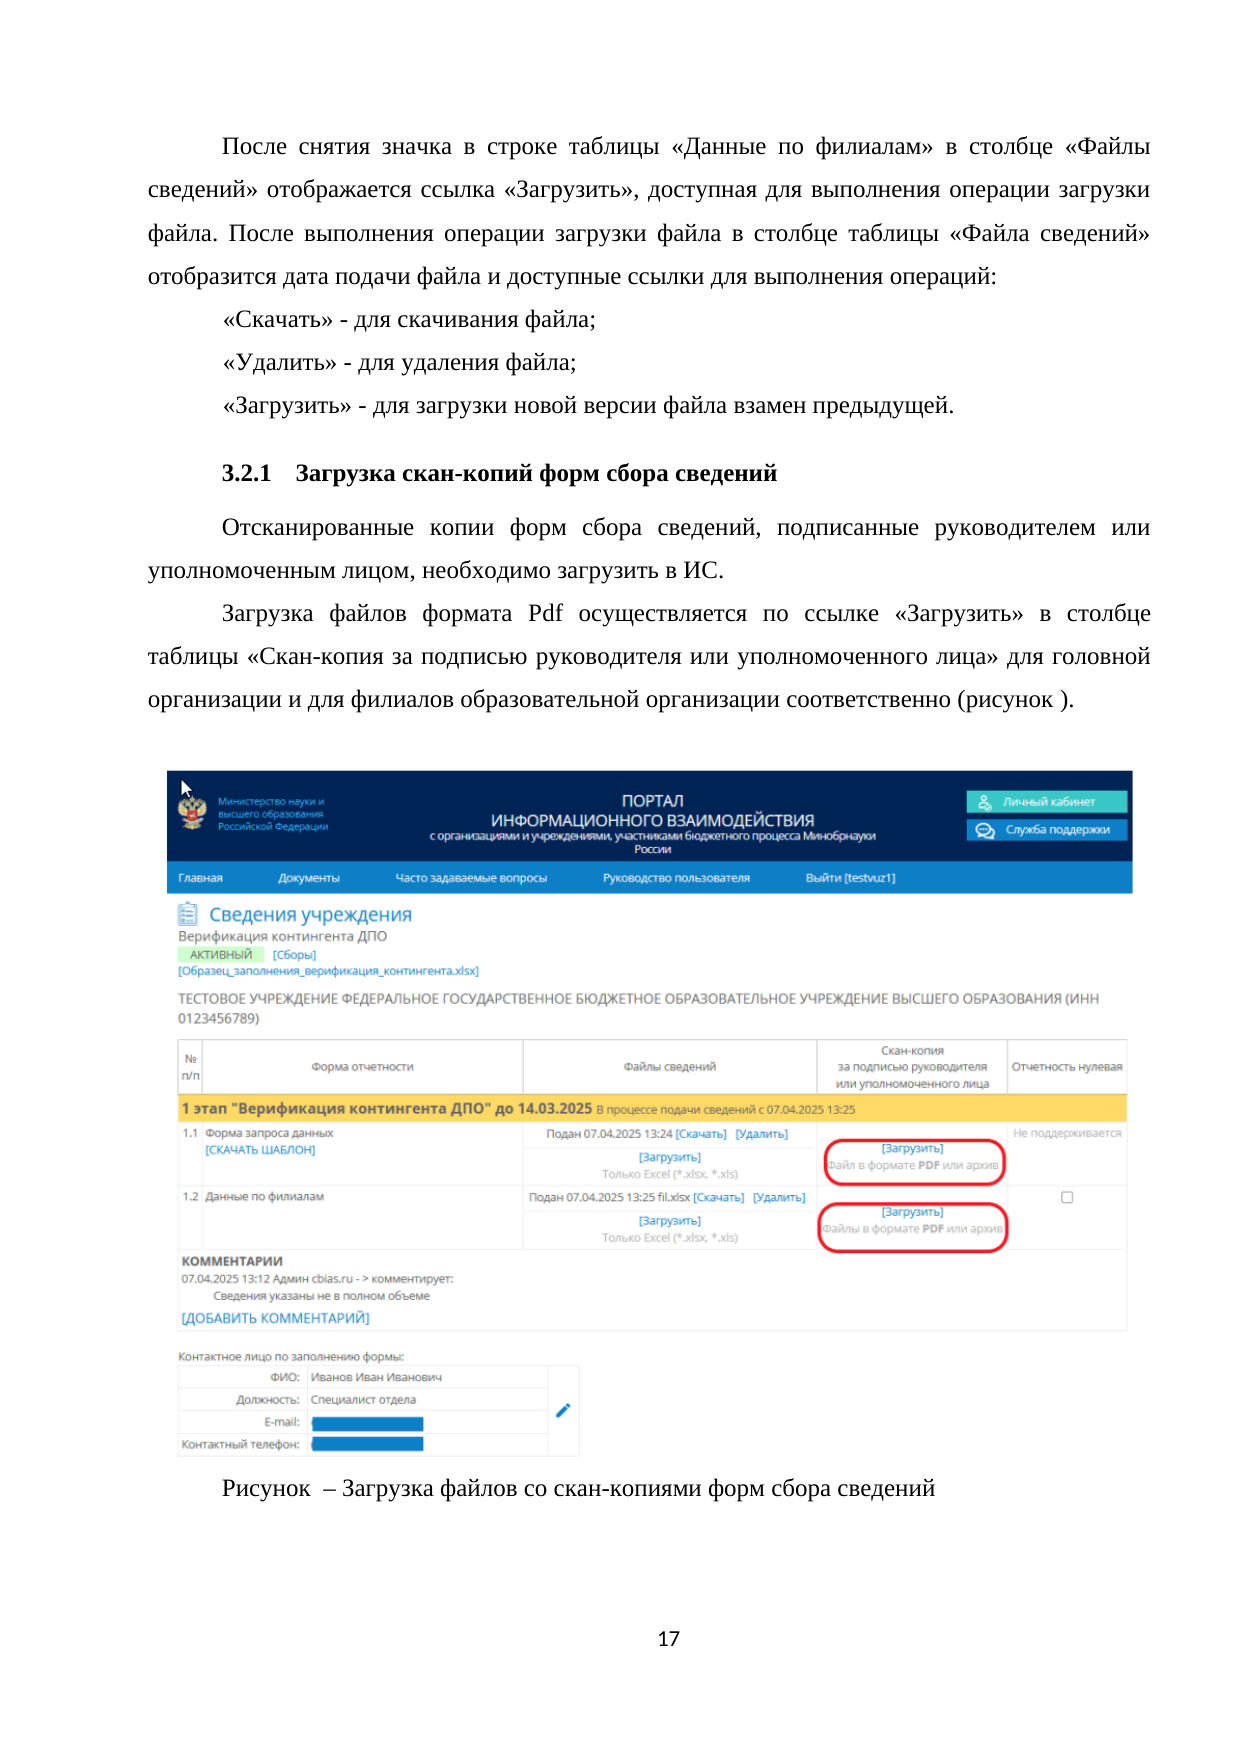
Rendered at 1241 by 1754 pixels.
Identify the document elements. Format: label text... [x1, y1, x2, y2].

picture [166, 770, 1133, 1460]
text ­ «Загрузить» - для загрузки новой версии файла взамен предыдущей. [148, 390, 1152, 419]
text Отсканированные копии форм сбора сведений, подписанные руководителем или уполномоченным лицом, необходимо загрузить в ИС. [148, 512, 1152, 584]
text Рисунок – Загрузка файлов со скан-копиями форм сбора сведений [148, 1473, 1152, 1502]
text ­ «Скачать» - для скачивания файла; [148, 304, 1152, 333]
subtitle Загрузка скан-копий форм сбора сведений [222, 458, 1152, 487]
text После снятия значка в строке таблицы «Данные по филиалам» в столбце «Файлы сведений» отображается ссылка «Загрузить», доступная для выполнения операции загрузки файла. После выполнения операции загрузки файла в столбце таблицы «Файла сведений» отобразится дата подачи файла и доступные ссылки для выполнения операций: [148, 131, 1152, 289]
text ­ «Удалить» - для удаления файла; [148, 347, 1152, 376]
text Загрузка файлов формата Рdf осуществляется по ссылке «Загрузить» в столбце таблицы «Скан-копия за подписью руководителя или уполномоченного лица» для головной организации и для филиалов образовательной организации соответственно (рисунок 14). [148, 598, 1152, 713]
